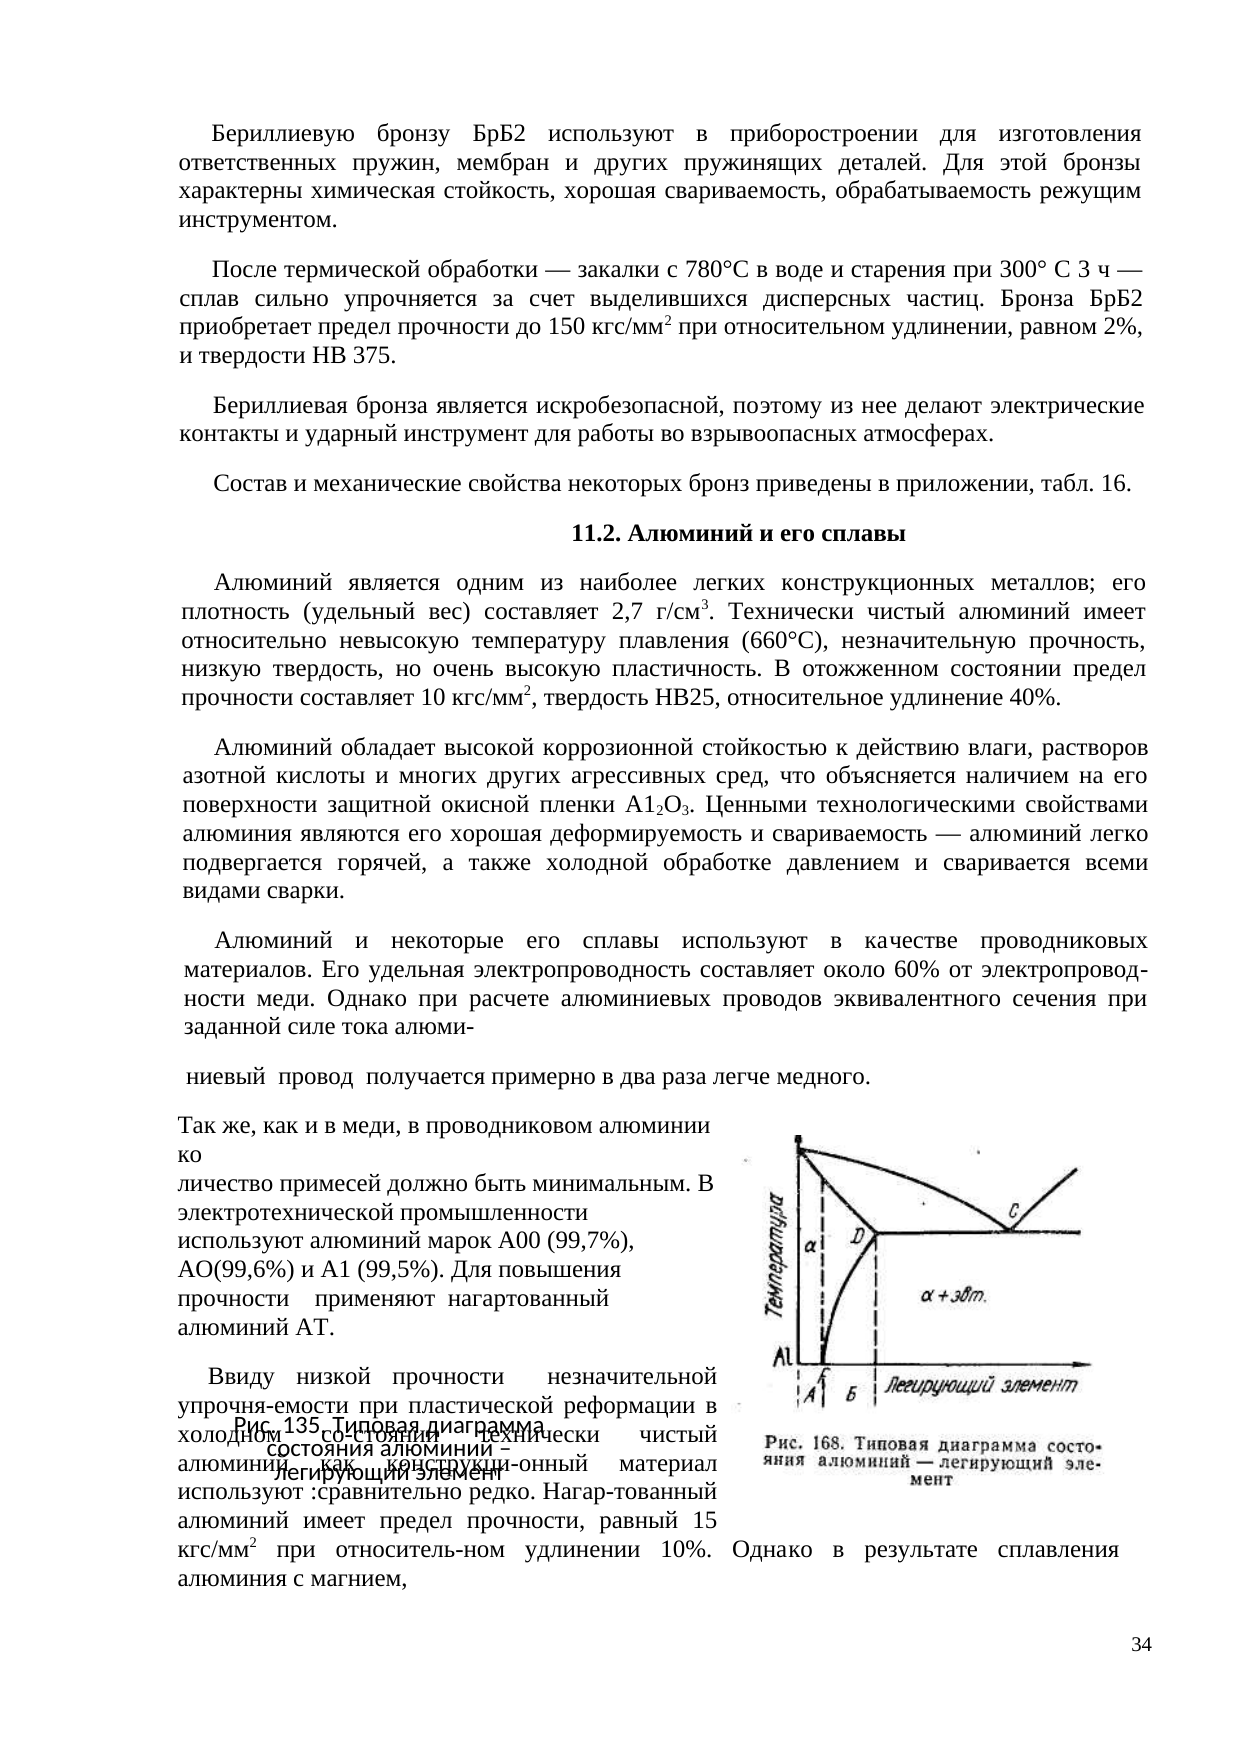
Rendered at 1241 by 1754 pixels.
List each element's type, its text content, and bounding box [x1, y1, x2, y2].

text Алюминий обладает высокой коррозионной стойкостью к действию влаги, растворов азотной кислоты и многих других агрессивных сред, что объясняется наличием на его поверхности защитной окисной пленки А12О3. Ценными технологическими свойствами алюминия являются его хорошая деформируемость и свариваемость — алюминий легко подвергается горячей, а также холодной обработке давлением и сваривается всеми видами сварки. [182, 732, 1149, 904]
picture [721, 1135, 1125, 1514]
text Бериллиевую бронзу БрБ2 используют в приборостроении для изготовления ответственных пружин, мембран и других пружинящих деталей. Для этой бронзы характерны химическая стойкость, хорошая свариваемость, обрабатываемость режущим инструментом. [178, 118, 1142, 233]
text Алюминий и некоторые его сплавы используют в качестве проводниковых материалов. Его удельная электропроводность составляет около 60% от электропроводности меди. Однако при расчете алюминиевых проводов эквивалентного сечения при заданной силе тока алюми- [184, 925, 1148, 1040]
text Так же, как и в меди, в проводниковом алюминии ко личество примесей должно быть минимальным. В электротехнической промышленности используют алюминий марок А00 (99,7%), АО(99,6%) и А1 (99,5%). Для повышения прочности применяют нагартованный алюминий AT. [177, 1111, 1152, 1341]
text После термической обработки — закалки с 780°С в воде и старения при 300° С 3 ч — сплав сильно упрочняется за счет выделившихся дисперсных частиц. Бронза БрБ2 приобретает предел прочности до 150 кгс/мм2 при относительном удлинении, равном 2%, и твердости НВ 375. [179, 254, 1144, 369]
text ниевый провод получается примерно в два раза легче медного. [186, 1061, 1152, 1090]
text 11.2. Алюминий и его сплавы [326, 518, 1152, 546]
text Ввиду низкой прочности незначительной упрочня-емости при пластической реформации в холодном со-стоянии технически чистый алюминий как конструкци-онный материал используют :сравнительно редко. Нагар-тованный алюминий имеет предел прочности, равный 15 кгс/мм2 при относитель-ном удлинении 10%. Однако в результате сплавления алюминия с магнием, [177, 1361, 1120, 1591]
text Бериллиевая бронза является искробезопасной, поэтому из нее делают электрические контакты и ударный инструмент для работы во взрывоопасных атмосферах. [179, 390, 1145, 447]
text Состав и механические свойства некоторых бронз приведены в приложении, табл. 16. [182, 468, 1144, 497]
text Алюминий является одним из наиболее легких конструкционных металлов; его плотность (удельный вес) составляет 2,7 г/см3. Технически чистый алюминий имеет относительно невысокую температуру плавления (660°С), незначительную прочность, низкую твердость, но очень высокую пластичность. В отожженном состоянии предел прочности составляет 10 кгс/мм2, твердость НВ25, относительное удлинение 40%. [181, 567, 1146, 711]
